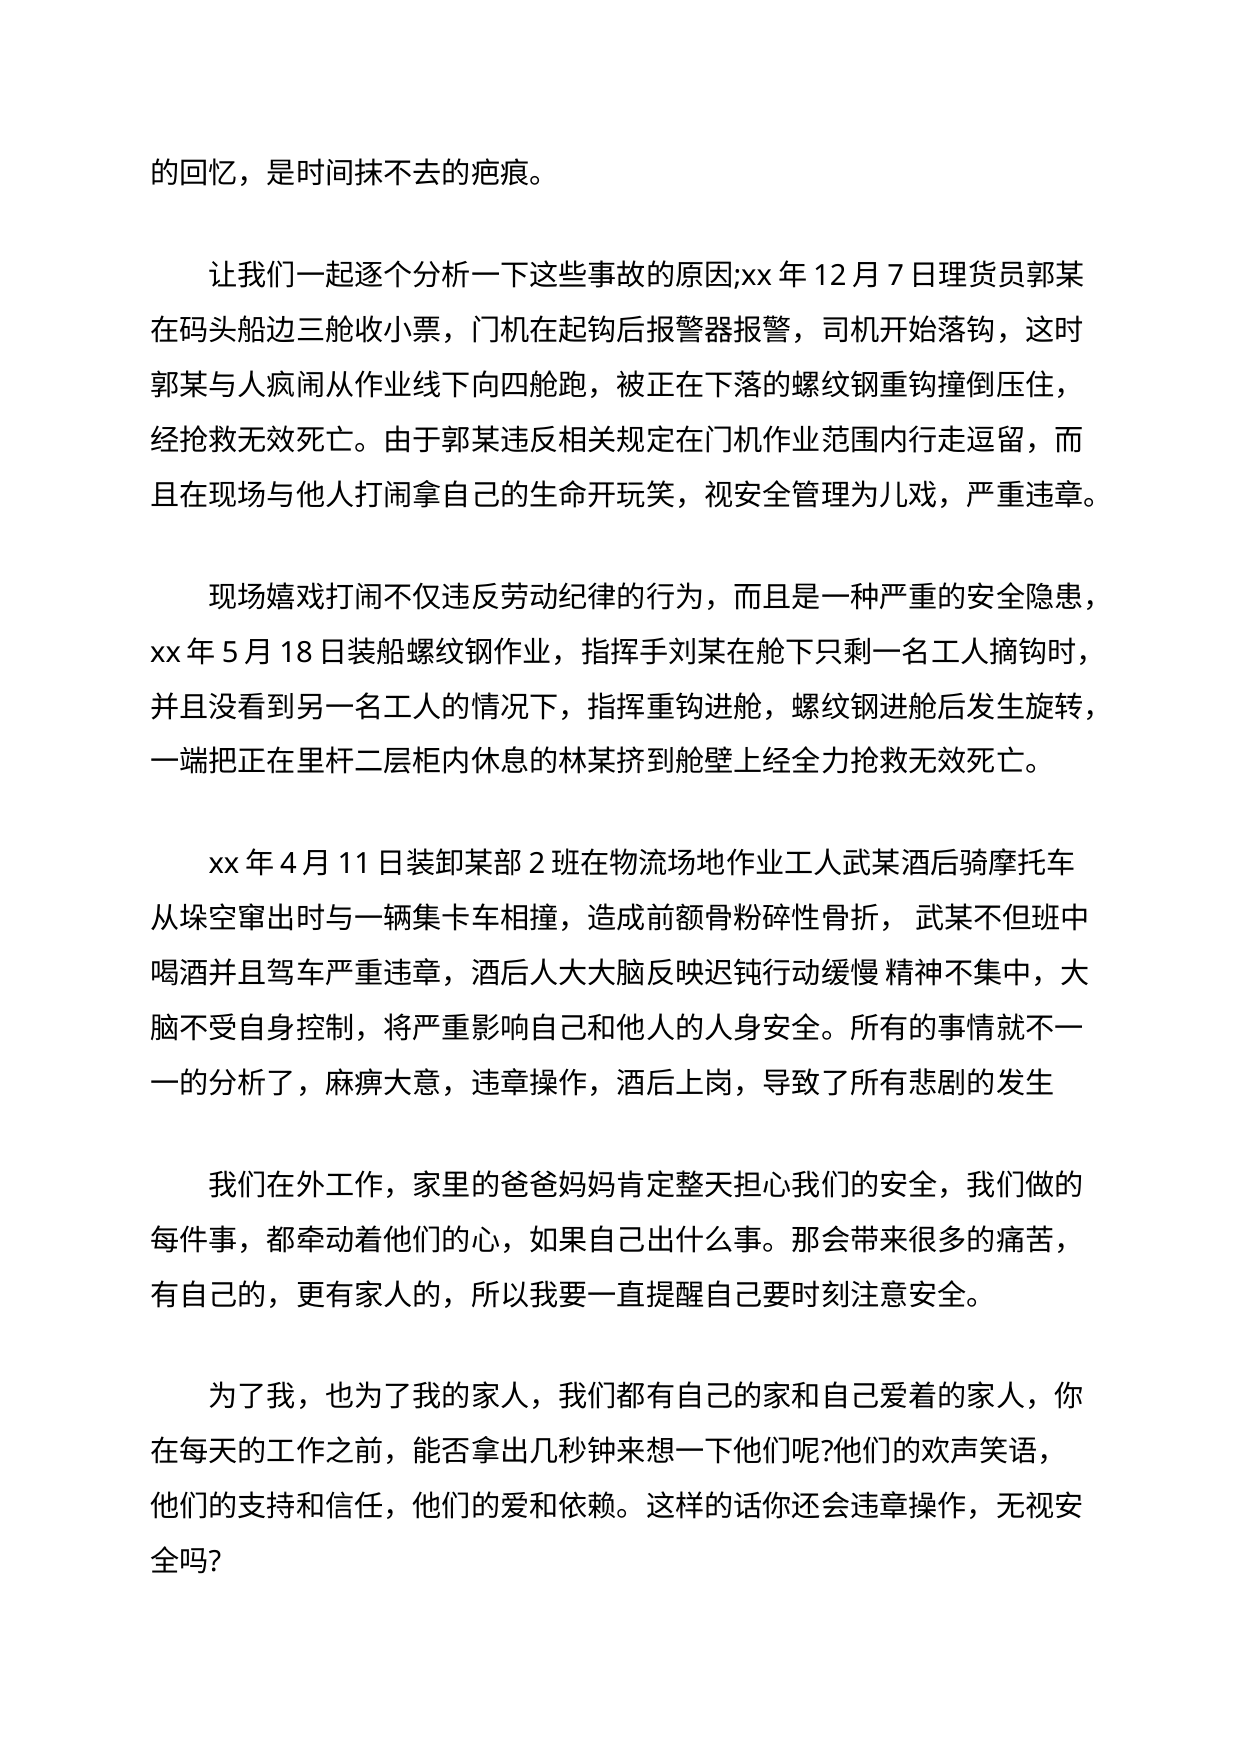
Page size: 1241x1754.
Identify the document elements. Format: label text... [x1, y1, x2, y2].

text 我们在外工作，家里的爸爸妈妈肯定整天担心我们的安全，我们做的每件事，都牵动着他们的心，如果自己出什么事。那会带来很多的痛苦，有自己的，更有家人的，所以我要一直提醒自己要时刻注意安全。 [150, 1161, 1090, 1313]
text 为了我，也为了我的家人，我们都有自己的家和自己爱着的家人，你在每天的工作之前，能否拿出几秒钟来想一下他们呢?他们的欢声笑语，他们的支持和信任，他们的爱和依赖。这样的话你还会违章操作，无视安全吗? [150, 1373, 1090, 1580]
text 现场嬉戏打闹不仅违反劳动纪律的行为，而且是一种严重的安全隐患，xx年5月18日装船螺纹钢作业，指挥手刘某在舱下只剩一名工人摘钩时，并且没看到另一名工人的情况下，指挥重钩进舱，螺纹钢进舱后发生旋转，一端把正在里杆二层柜内休息的林某挤到舱壁上经全力抢救无效死亡。 [150, 573, 1090, 780]
text 让我们一起逐个分析一下这些事故的原因;xx年12月7日理货员郭某在码头船边三舱收小票，门机在起钩后报警器报警，司机开始落钩，这时郭某与人疯闹从作业线下向四舱跑，被正在下落的螺纹钢重钩撞倒压住，经抢救无效死亡。由于郭某违反相关规定在门机作业范围内行走逗留，而且在现场与他人打闹拿自己的生命开玩笑，视安全管理为儿戏，严重违章。 [150, 252, 1090, 514]
text xx年4月11日装卸某部2班在物流场地作业工人武某酒后骑摩托车从垛空窜出时与一辆集卡车相撞，造成前额骨粉碎性骨折， 武某不但班中喝酒并且驾车严重违章，酒后人大大脑反映迟钝行动缓慢 精神不集中，大脑不受自身控制，将严重影响自己和他人的人身安全。所有的事情就不一一的分析了，麻痹大意，违章操作，酒后上岗，导致了所有悲剧的发生 [150, 840, 1090, 1102]
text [150, 150, 1090, 192]
